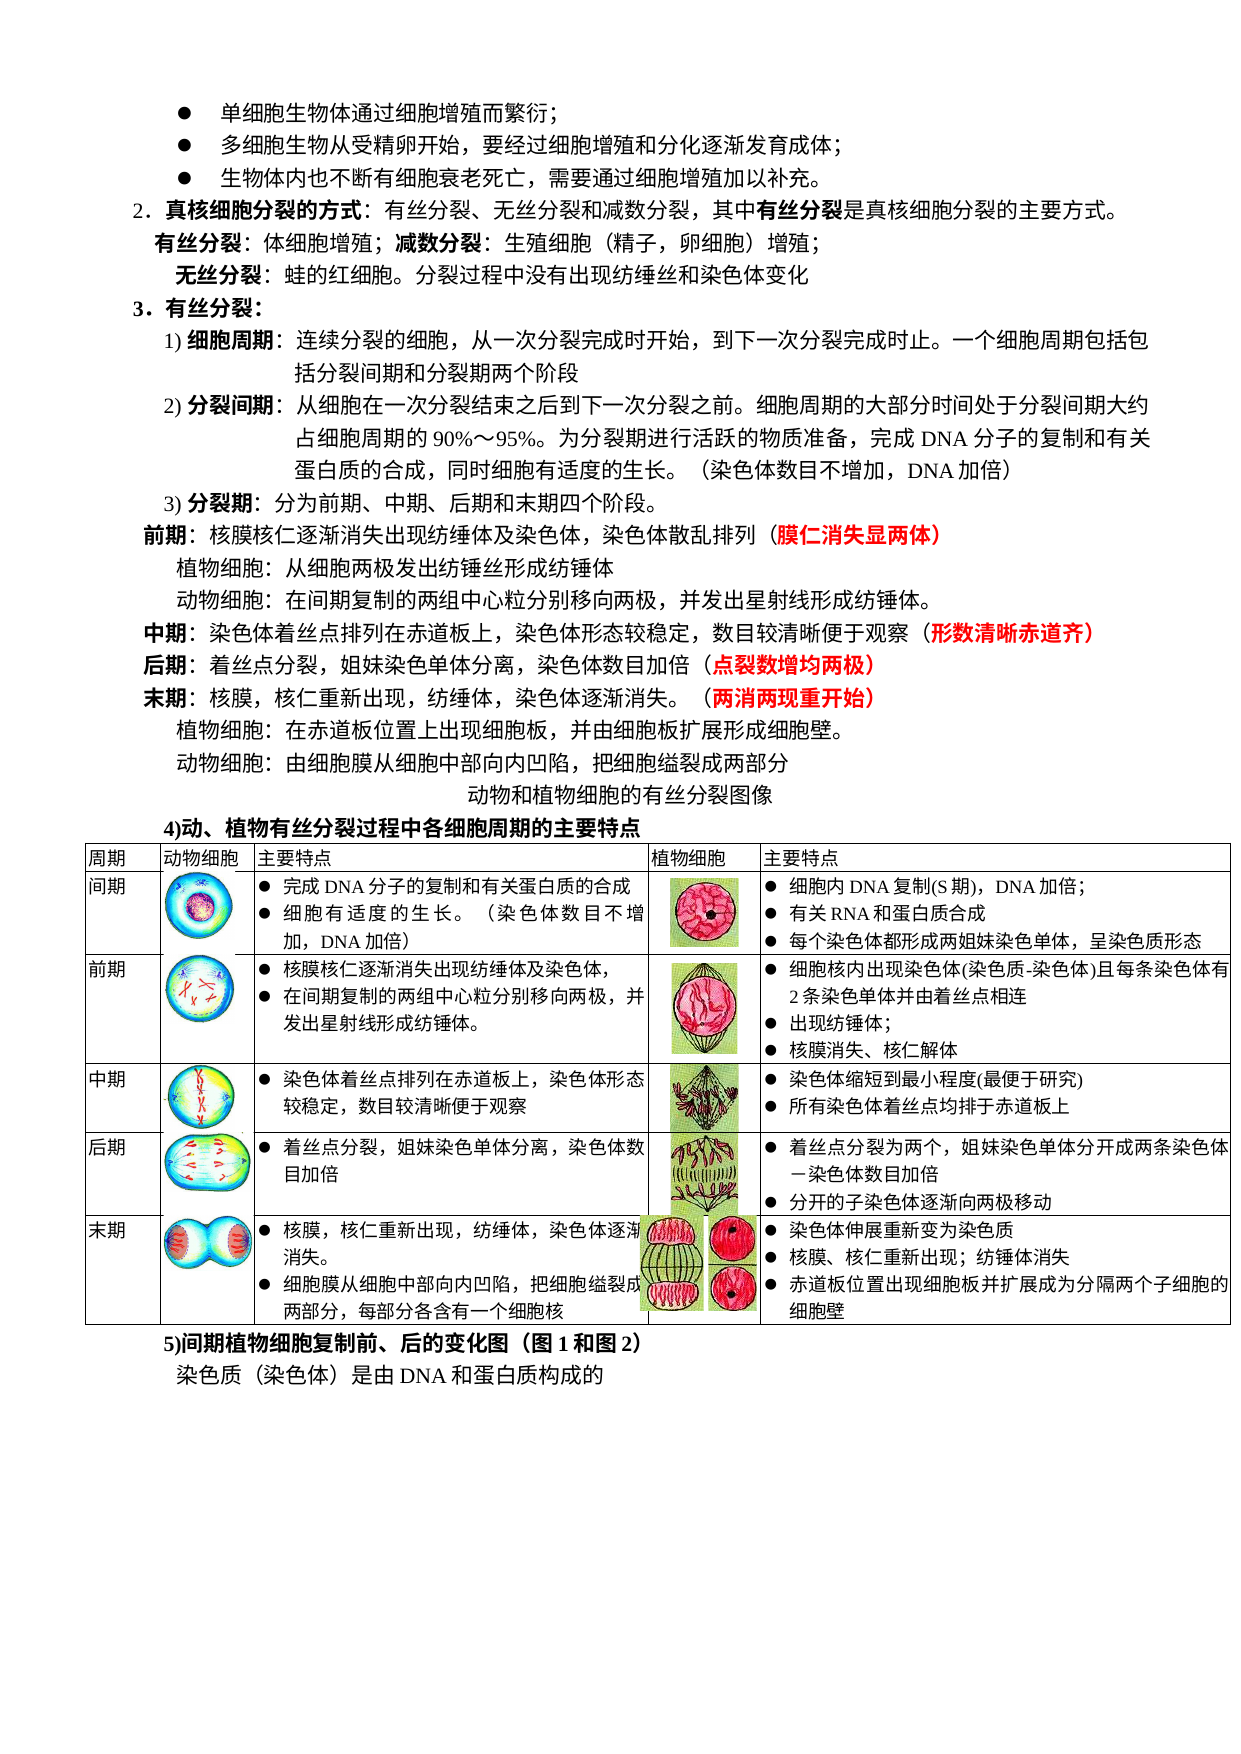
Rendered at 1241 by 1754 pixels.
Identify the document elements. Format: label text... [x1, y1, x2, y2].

table_cell 前期 [86, 955, 160, 1063]
table_header 主要特点 [255, 844, 648, 871]
text 4)动、植物有丝分裂过程中各细胞周期的主要特点 [163, 810, 1152, 843]
table_cell 染色体着丝点排列在赤道板上，染色体形态较稳定，数目较清晰便于观察 [255, 1064, 648, 1132]
text 5)间期植物细胞复制前、后的变化图（图1和图2） [163, 1325, 1152, 1358]
table_cell [161, 955, 254, 1063]
table_header 周期 [86, 844, 160, 871]
text 植物细胞：在赤道板位置上出现细胞板，并由细胞板扩展形成细胞壁。 [89, 713, 1152, 745]
picture [163, 954, 236, 1024]
list 多细胞生物从受精卵开始，要经过细胞增殖和分化逐渐发育成体； [176, 128, 1152, 160]
picture [163, 1132, 254, 1192]
text 1) 细胞周期：连续分裂的细胞，从一次分裂完成时开始，到下一次分裂完成时止。一个细胞周期包括包括分裂间期和分裂期两个阶段 [163, 323, 1152, 388]
picture [163, 1064, 236, 1130]
text 有丝分裂：体细胞增殖；减数分裂：生殖细胞（精子，卵细胞）增殖； [89, 225, 1152, 258]
text 3．有丝分裂： [89, 290, 1152, 323]
picture [671, 963, 738, 1054]
text 动物和植物细胞的有丝分裂图像 [89, 778, 1152, 810]
table_header 主要特点 [761, 844, 1230, 871]
text 末期：核膜，核仁重新出现，纺缍体，染色体逐渐消失。（两消两现重开始） [89, 680, 1152, 713]
text 无丝分裂：蛙的红细胞。分裂过程中没有出现纺缍丝和染色体变化 [89, 258, 1152, 290]
table_cell 间期 [86, 872, 160, 953]
text 后期：着丝点分裂，姐妹染色单体分离，染色体数目加倍（点裂数增均两极） [89, 648, 1152, 680]
table_cell 末期 [86, 1216, 160, 1324]
text 植物细胞：从细胞两极发出纺锤丝形成纺锤体 [89, 550, 1152, 583]
table_cell [649, 955, 760, 1063]
table_cell [161, 1133, 254, 1214]
text 动物细胞：由细胞膜从细胞中部向内凹陷，把细胞缢裂成两部分 [89, 745, 1152, 778]
table_cell 细胞核内出现染色体(染色质-染色体)且每条染色体有2条染色单体并由着丝点相连 出现纺锤体； 核膜消失、核仁解体 [761, 955, 1230, 1063]
table_cell 核膜核仁逐渐消失出现纺缍体及染色体， 在间期复制的两组中心粒分别移向两极，并发出星射线形成纺锤体。 [255, 955, 648, 1063]
table_cell 细胞内DNA复制(S期)，DNA加倍； 有关RNA和蛋白质合成 每个染色体都形成两姐妹染色单体，呈染色质形态 [761, 872, 1230, 953]
table_cell [649, 1216, 760, 1324]
table_cell [161, 1064, 254, 1132]
table_cell 着丝点分裂，姐妹染色单体分离，染色体数目加倍 [255, 1133, 648, 1214]
picture [670, 1064, 739, 1132]
table_cell 着丝点分裂为两个，姐妹染色单体分开成两条染色体－染色体数目加倍 分开的子染色体逐渐向两极移动 [761, 1133, 1230, 1214]
table_cell [739, 1133, 760, 1214]
table_header 植物细胞 [649, 844, 760, 871]
picture [639, 1133, 757, 1311]
text 2) 分裂间期：从细胞在一次分裂结束之后到下一次分裂之前。细胞周期的大部分时间处于分裂间期大约占细胞周期的90%～95%。为分裂期进行活跃的物质准备，完成DNA分子的复制和有关蛋白质的合成，同时细胞有适度的生长。（染色体数目不增加，DNA加倍） [163, 388, 1152, 485]
table_cell [739, 1064, 760, 1132]
text 动物细胞：在间期复制的两组中心粒分别移向两极，并发出星射线形成纺锤体。 [89, 583, 1152, 615]
table_cell [161, 1216, 254, 1324]
table_cell 中期 [86, 1064, 160, 1132]
table_cell 染色体伸展重新变为染色质 核膜、核仁重新出现；纺锤体消失 赤道板位置出现细胞板并扩展成为分隔两个子细胞的细胞壁 [761, 1216, 1230, 1324]
table_header 动物细胞 [161, 844, 254, 871]
text 前期：核膜核仁逐渐消失出现纺缍体及染色体，染色体散乱排列（膜仁消失显两体） [89, 518, 1152, 550]
table_cell [649, 1133, 670, 1214]
table_cell [649, 872, 760, 953]
text 2．真核细胞分裂的方式：有丝分裂、无丝分裂和减数分裂，其中有丝分裂是真核细胞分裂的主要方式。 [89, 193, 1152, 225]
table_cell 染色体缩短到最小程度(最便于研究) 所有染色体着丝点均排于赤道板上 [761, 1064, 1230, 1132]
text 3) 分裂期：分为前期、中期、后期和末期四个阶段。 [163, 485, 1152, 518]
picture [163, 1215, 254, 1271]
table_cell 核膜，核仁重新出现，纺缍体，染色体逐渐消失。 细胞膜从细胞中部向内凹陷，把细胞缢裂成两部分，每部分各含有一个细胞核 [255, 1216, 648, 1324]
text 染色质（染色体）是由DNA和蛋白质构成的 [89, 1358, 1152, 1390]
list 单细胞生物体通过细胞增殖而繁衍； [176, 95, 1152, 128]
picture [163, 871, 236, 940]
table_cell [161, 872, 254, 953]
list 生物体内也不断有细胞衰老死亡，需要通过细胞增殖加以补充。 [176, 160, 1152, 193]
text 中期：染色体着丝点排列在赤道板上，染色体形态较稳定，数目较清晰便于观察（形数清晰赤道齐） [89, 615, 1152, 648]
table_cell [649, 1064, 670, 1132]
picture [670, 878, 739, 947]
table_cell 后期 [86, 1133, 160, 1214]
table_cell 完成DNA分子的复制和有关蛋白质的合成 细胞有适度的生长。（染色体数目不增加，DNA加倍） [255, 872, 648, 953]
